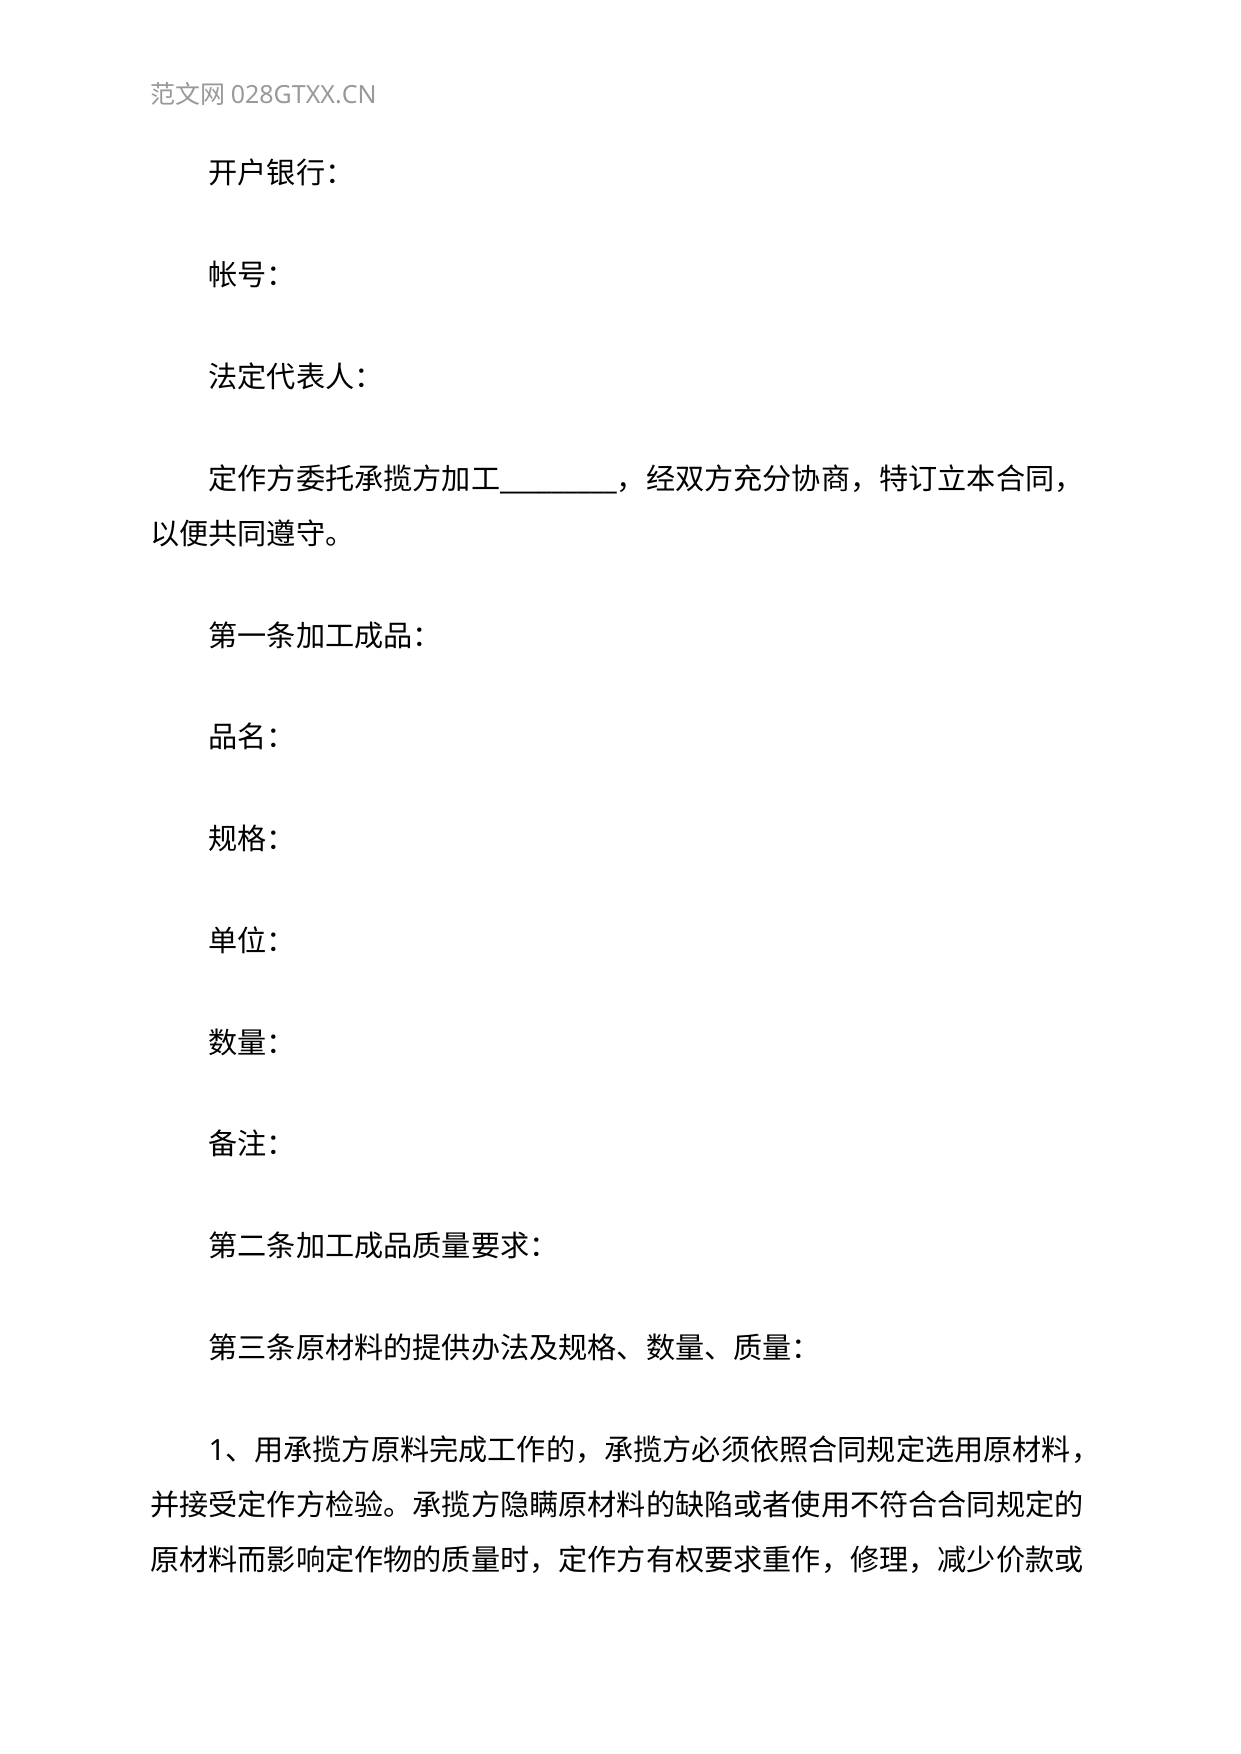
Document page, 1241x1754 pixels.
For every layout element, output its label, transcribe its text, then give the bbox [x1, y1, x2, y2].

text 品名： [150, 714, 1090, 756]
text 第二条加工成品质量要求： [150, 1223, 1090, 1265]
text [150, 1426, 1090, 1578]
text 规格： [150, 816, 1090, 858]
text 单位： [150, 917, 1090, 960]
text 帐号： [150, 252, 1090, 294]
text 第一条加工成品： [150, 612, 1090, 654]
text 开户银行： [150, 150, 1090, 192]
text 法定代表人： [150, 353, 1090, 396]
text 数量： [150, 1019, 1090, 1061]
text 备注： [150, 1121, 1090, 1163]
text 定作方委托承揽方加工_________，经双方充分协商，特订立本合同，以便共同遵守。 [150, 455, 1090, 553]
text 第三条原材料的提供办法及规格、数量、质量： [150, 1324, 1090, 1367]
